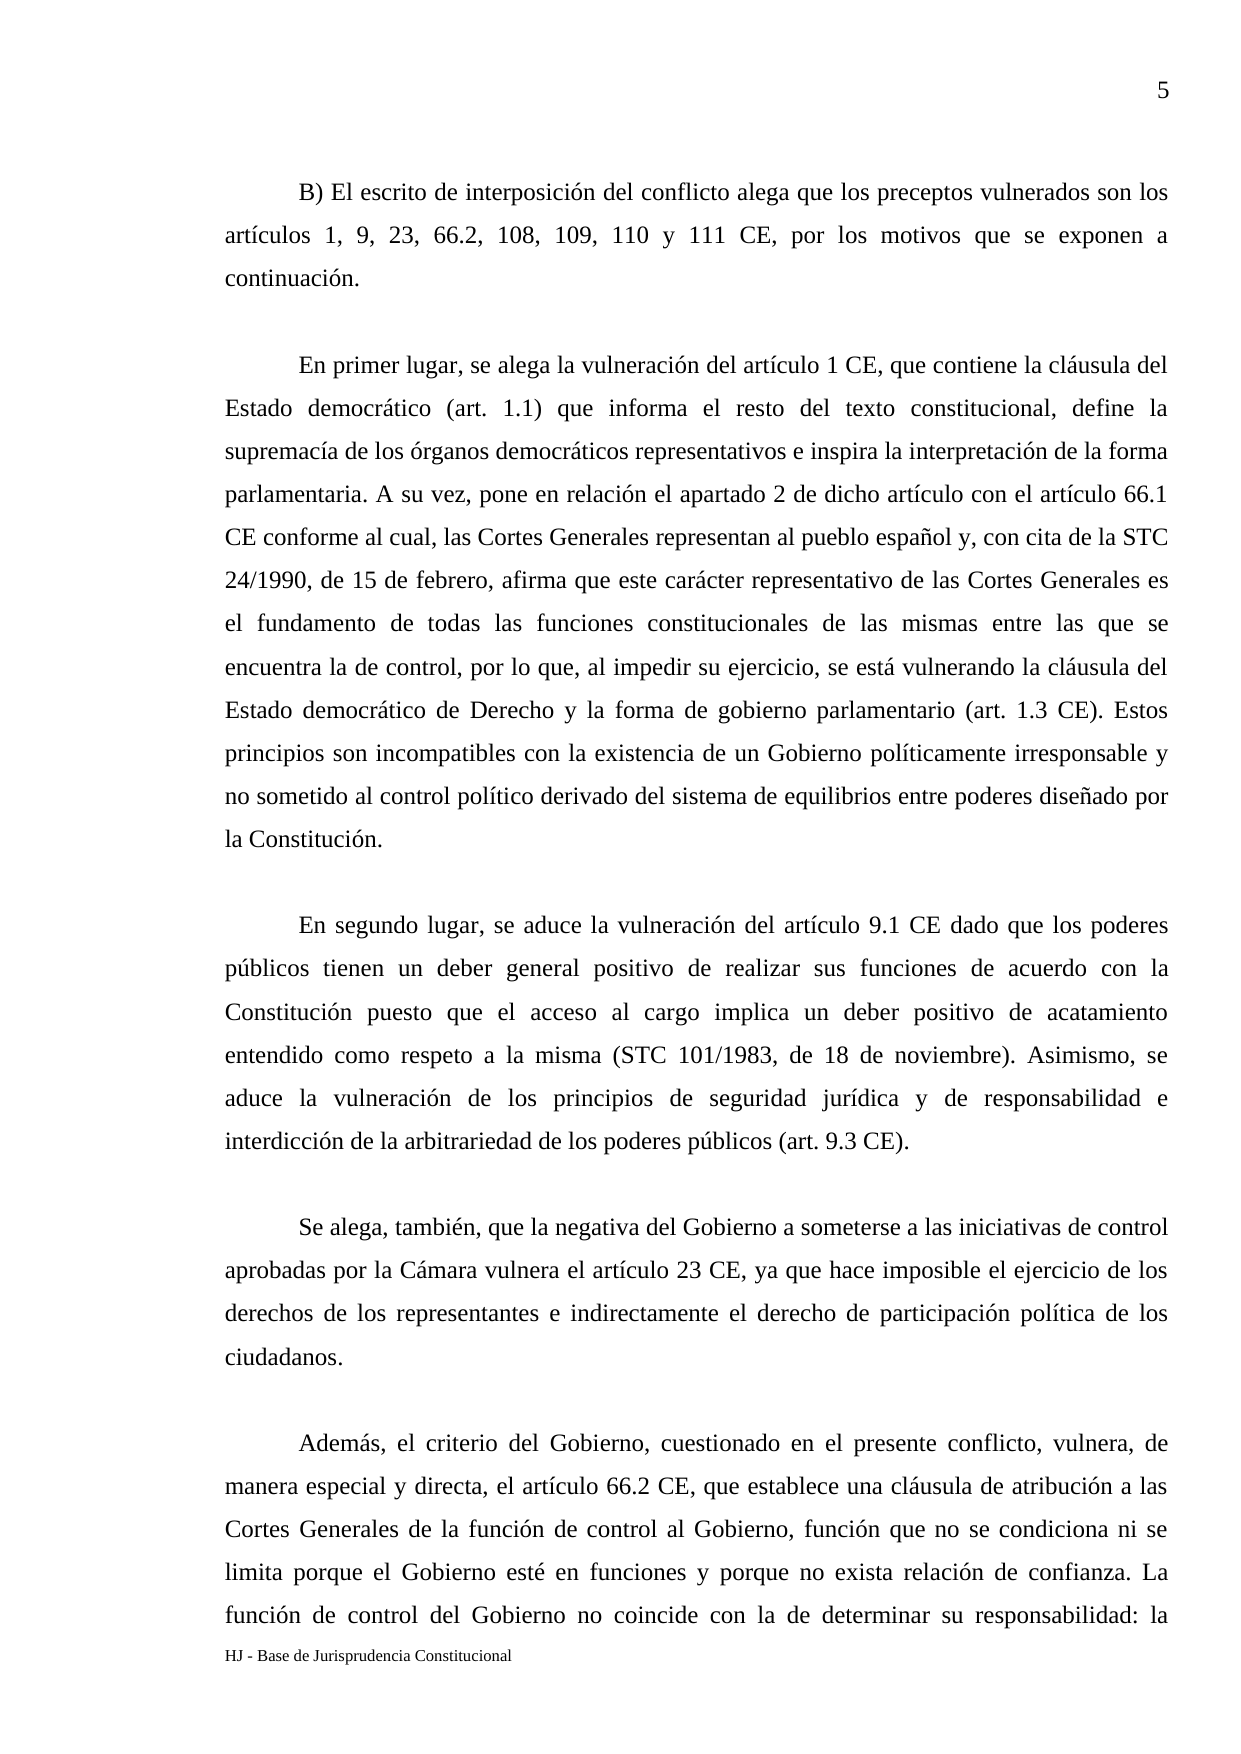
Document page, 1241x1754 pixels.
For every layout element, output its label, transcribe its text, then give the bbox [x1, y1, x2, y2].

text En segundo lugar, se aduce la vulneración del artículo 9.1 CE dado que los poderes públicos tienen un deber general positivo de realizar sus funciones de acuerdo con la Constitución puesto que el acceso al cargo implica un deber positivo de acatamiento entendido como respeto a la misma (STC 101/1983, de 18 de noviembre). Asimismo, se aduce la vulneración de los principios de seguridad jurídica y de responsabilidad e interdicción de la arbitrariedad de los poderes públicos (art. 9.3 CE). [224, 910, 1169, 1155]
text Se alega, también, que la negativa del Gobierno a someterse a las iniciativas de control aprobadas por la Cámara vulnera el artículo 23 CE, ya que hace imposible el ejercicio de los derechos de los representantes e indirectamente el derecho de participación política de los ciudadanos. [224, 1212, 1169, 1370]
text B) El escrito de interposición del conflicto alega que los preceptos vulnerados son los artículos 1, 9, 23, 66.2, 108, 109, 110 y 111 CE, por los motivos que se exponen a continuación. [224, 177, 1169, 292]
text En primer lugar, se alega la vulneración del artículo 1 CE, que contiene la cláusula del Estado democrático (art. 1.1) que informa el resto del texto constitucional, define la supremacía de los órganos democráticos representativos e inspira la interpretación de la forma parlamentaria. A su vez, pone en relación el apartado 2 de dicho artículo con el artículo 66.1 CE conforme al cual, las Cortes Generales representan al pueblo español y, con cita de la STC 24/1990, de 15 de febrero, afirma que este carácter representativo de las Cortes Generales es el fundamento de todas las funciones constitucionales de las mismas entre las que se encuentra la de control, por lo que, al impedir su ejercicio, se está vulnerando la cláusula del Estado democrático de Derecho y la forma de gobierno parlamentario (art. 1.3 CE). Estos principios son incompatibles con la existencia de un Gobierno políticamente irresponsable y no sometido al control político derivado del sistema de equilibrios entre poderes diseñado por la Constitución. [224, 350, 1169, 853]
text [224, 1428, 1169, 1629]
